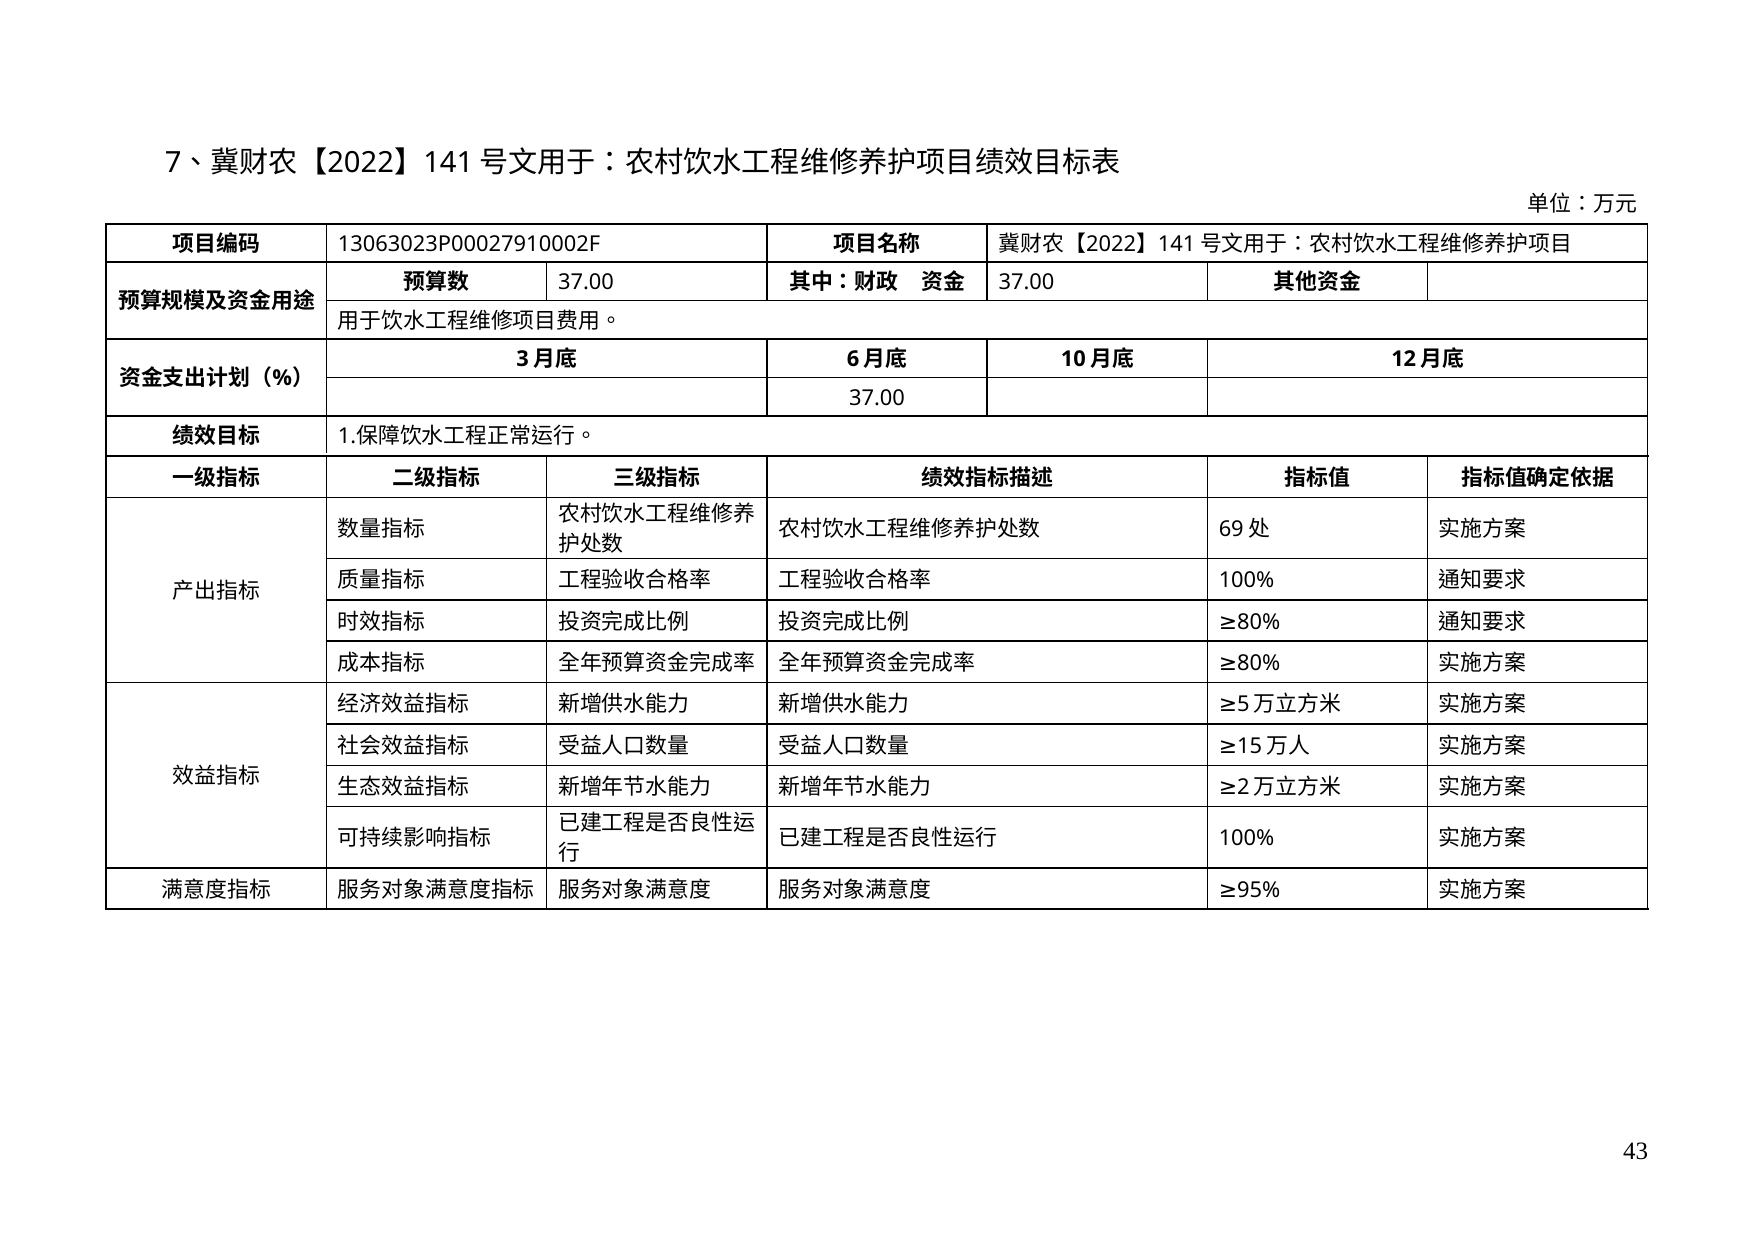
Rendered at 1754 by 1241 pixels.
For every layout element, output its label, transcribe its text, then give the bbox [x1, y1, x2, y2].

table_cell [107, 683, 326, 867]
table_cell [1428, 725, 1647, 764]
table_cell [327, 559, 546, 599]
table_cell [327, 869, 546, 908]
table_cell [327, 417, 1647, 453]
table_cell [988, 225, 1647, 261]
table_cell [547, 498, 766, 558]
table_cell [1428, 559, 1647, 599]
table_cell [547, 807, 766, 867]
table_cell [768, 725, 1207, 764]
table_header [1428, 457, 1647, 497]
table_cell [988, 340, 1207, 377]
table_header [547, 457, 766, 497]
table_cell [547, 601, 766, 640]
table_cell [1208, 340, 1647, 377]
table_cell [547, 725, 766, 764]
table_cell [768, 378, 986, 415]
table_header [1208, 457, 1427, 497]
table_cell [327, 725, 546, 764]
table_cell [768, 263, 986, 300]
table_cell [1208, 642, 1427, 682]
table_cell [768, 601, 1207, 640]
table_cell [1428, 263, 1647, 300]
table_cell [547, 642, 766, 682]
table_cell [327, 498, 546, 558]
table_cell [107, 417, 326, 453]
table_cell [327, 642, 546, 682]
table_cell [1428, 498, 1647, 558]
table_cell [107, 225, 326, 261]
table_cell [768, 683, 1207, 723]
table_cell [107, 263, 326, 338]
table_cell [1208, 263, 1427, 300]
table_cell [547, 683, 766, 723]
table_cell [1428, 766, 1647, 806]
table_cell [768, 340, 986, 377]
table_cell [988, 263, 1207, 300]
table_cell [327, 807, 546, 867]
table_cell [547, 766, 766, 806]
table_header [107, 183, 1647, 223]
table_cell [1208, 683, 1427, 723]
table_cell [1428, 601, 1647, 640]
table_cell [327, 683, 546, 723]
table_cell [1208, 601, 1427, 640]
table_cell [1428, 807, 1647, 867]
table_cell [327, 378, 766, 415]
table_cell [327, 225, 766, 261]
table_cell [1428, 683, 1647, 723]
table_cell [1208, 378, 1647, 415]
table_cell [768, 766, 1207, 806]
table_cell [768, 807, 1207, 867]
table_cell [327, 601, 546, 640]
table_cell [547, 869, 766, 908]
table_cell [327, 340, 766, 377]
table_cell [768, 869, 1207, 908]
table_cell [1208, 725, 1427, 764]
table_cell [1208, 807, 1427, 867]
text 7、冀财农【2022】141号文用于：农村饮水工程维修养护项目绩效目标表 [106, 142, 1648, 181]
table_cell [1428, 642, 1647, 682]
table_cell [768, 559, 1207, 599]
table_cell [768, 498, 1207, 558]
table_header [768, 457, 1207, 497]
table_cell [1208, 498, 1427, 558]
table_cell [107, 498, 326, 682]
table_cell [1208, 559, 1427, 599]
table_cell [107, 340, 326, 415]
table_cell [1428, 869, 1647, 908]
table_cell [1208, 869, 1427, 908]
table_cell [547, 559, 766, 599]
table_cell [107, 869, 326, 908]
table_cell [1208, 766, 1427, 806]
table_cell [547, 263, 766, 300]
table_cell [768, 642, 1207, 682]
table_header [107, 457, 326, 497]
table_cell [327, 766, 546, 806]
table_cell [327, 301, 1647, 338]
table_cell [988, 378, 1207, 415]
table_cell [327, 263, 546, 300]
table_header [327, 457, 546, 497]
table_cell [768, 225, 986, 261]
